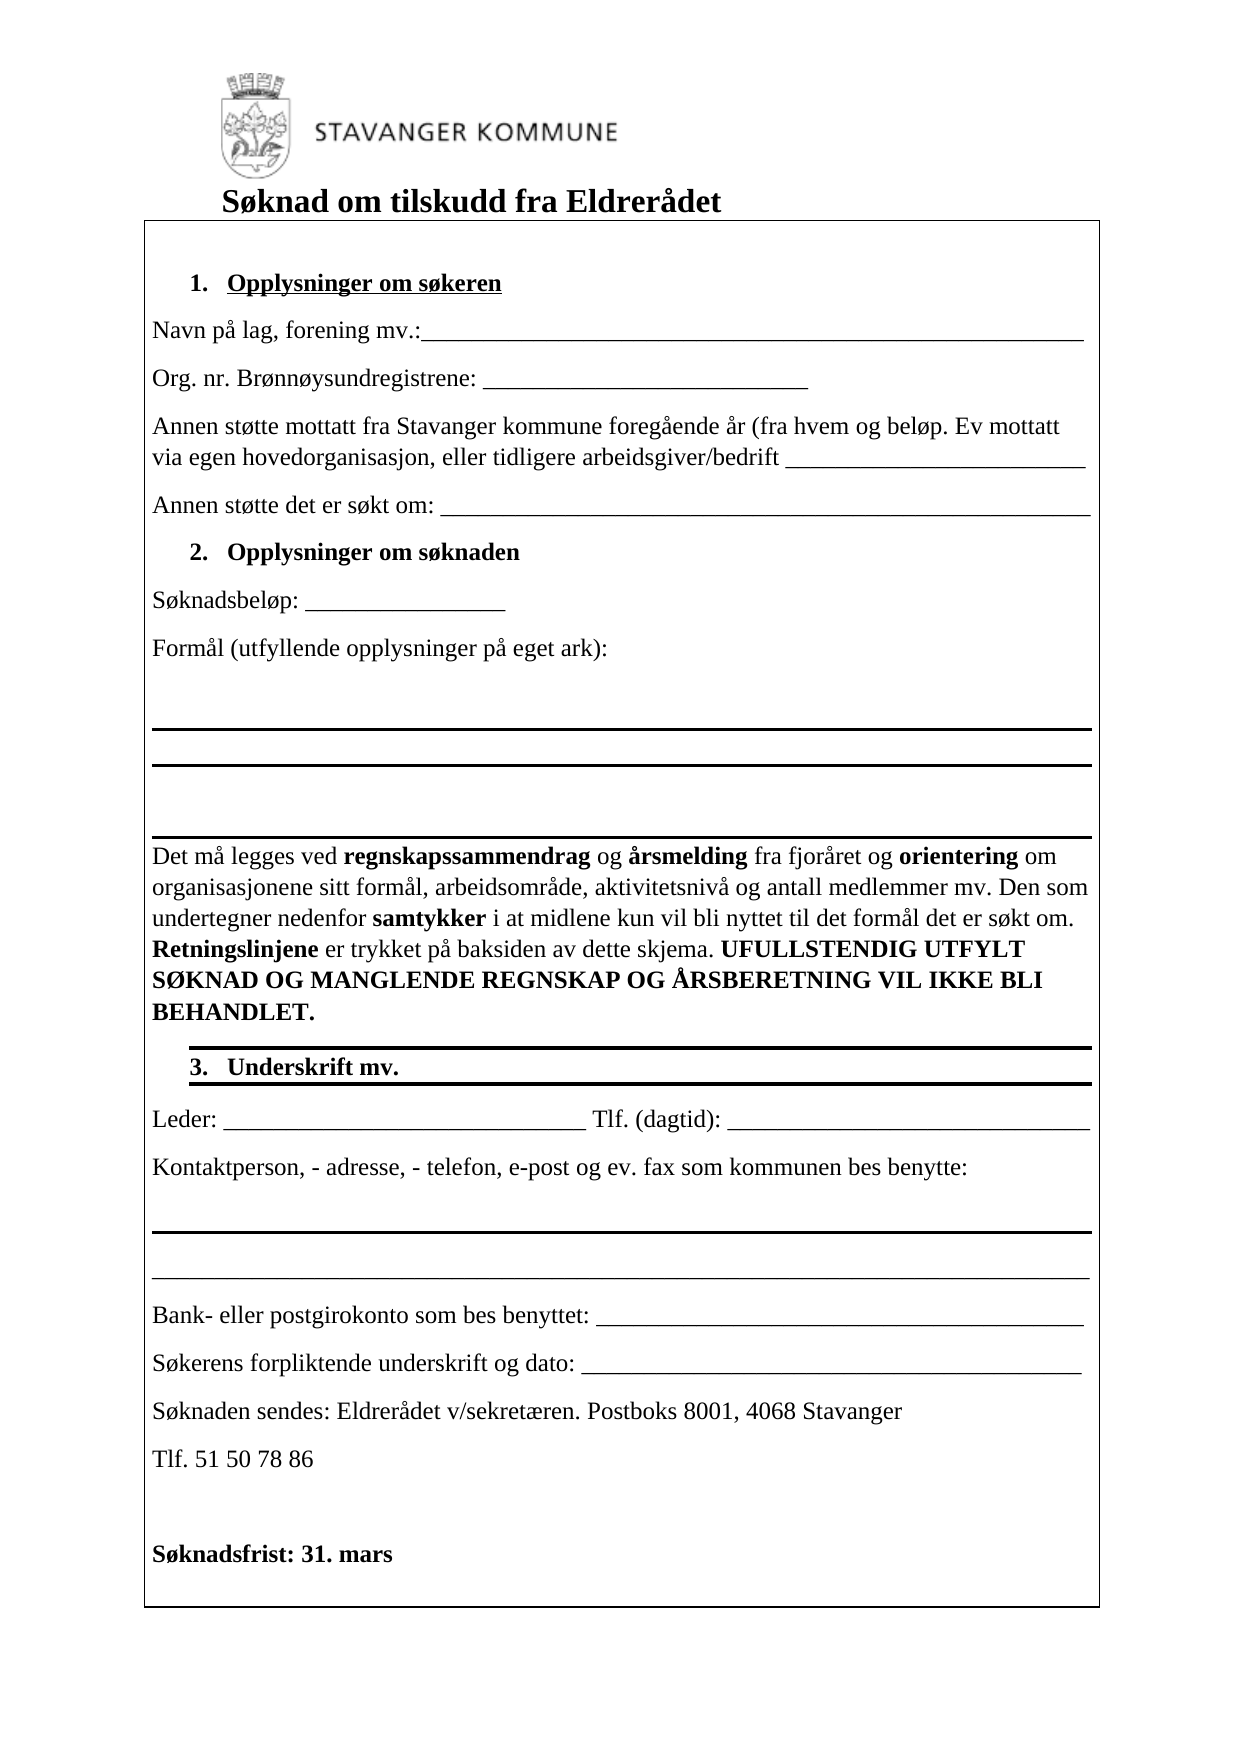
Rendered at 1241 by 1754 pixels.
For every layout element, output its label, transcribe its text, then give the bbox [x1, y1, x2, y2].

picture [221, 73, 620, 182]
table_header Opplysninger om søkeren Navn på lag, forening mv.:_____________________________________________________ Org. nr. Brønnøysundregistrene: __________________________ Annen støtte mottatt fra Stavanger kommune foregående år (fra hvem og beløp. Ev mottatt via egen hovedorganisasjon, eller tidligere arbeidsgiver/bedrift ________________________ Annen støtte det er søkt om: ____________________________________________________ Opplysninger om søknaden Søknadsbeløp: ________________ Formål (utfyllende opplysninger på eget ark): Det må legges ved regnskapssammendrag og årsmelding fra fjoråret og orientering om organisasjonene sitt formål, arbeidsområde, aktivitetsnivå og antall medlemmer mv. Den som undertegner nedenfor samtykker i at midlene kun vil bli nyttet til det formål det er søkt om. Retningslinjene er trykket på baksiden av dette skjema. UFULLSTENDIG UTFYLT SØKNAD OG MANGLENDE REGNSKAP OG ÅRSBERETNING VIL IKKE BLI BEHANDLET. Underskrift mv. Leder: _____________________________ Tlf. (dagtid): _____________________________ Kontaktperson, - adresse, - telefon, e-post og ev. fax som kommunen bes benytte: ___________________________________________________________________________ Bank- eller postgirokonto som bes benyttet: _______________________________________ Søkerens forpliktende underskrift og dato: ________________________________________ Søknaden sendes: Eldrerådet v/sekretæren. Postboks 8001, 4068 Stavanger Tlf. 51 50 78 86 Søknadsfrist: 31. mars [145, 221, 1099, 1606]
